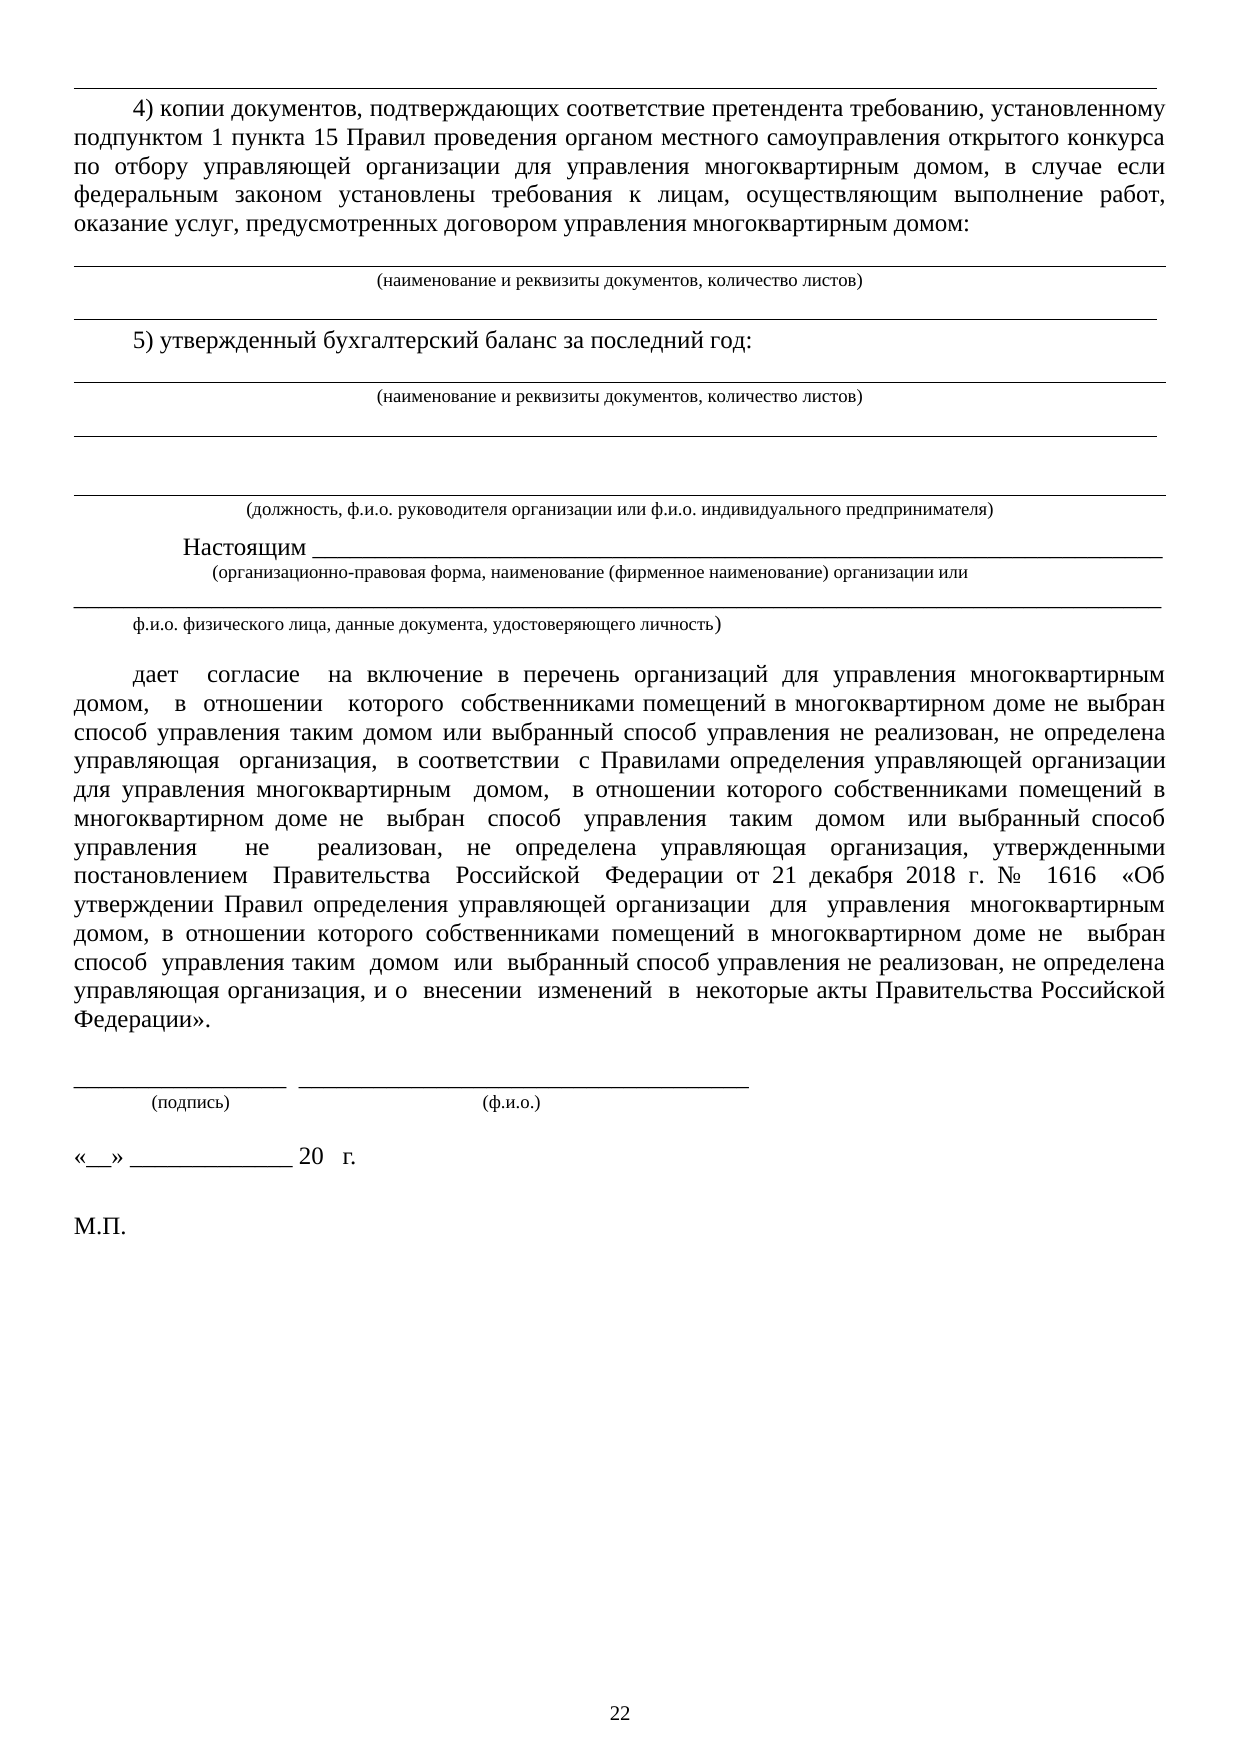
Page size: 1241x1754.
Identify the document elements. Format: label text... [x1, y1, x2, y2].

text _______________________________________________________________________________________ [74, 582, 1166, 611]
text (наименование и реквизиты документов, количество листов) [74, 267, 1166, 291]
subtitle «__» _____________ 20 г. [74, 1141, 1166, 1170]
text дает согласие на включение в перечень организаций для управления многоквартирным домом, в отношении которого собственниками помещений в многоквартирном доме не выбран способ управления таким домом или выбранный способ управления не реализован, не определена управляющая организация, в соответствии с Правилами определения управляющей организации для управления многоквартирным домом, в отношении которого собственниками помещений в многоквартирном доме не выбран способ управления таким домом или выбранный способ управления не реализован, не определена управляющая организация, утвержденными постановлением Правительства Российской Федерации от 21 декабря 2018 г. № 1616 «Об утверждении Правил определения управляющей организации для управления многоквартирным домом, в отношении которого собственниками помещений в многоквартирном доме не выбран способ управления таким домом или выбранный способ управления не реализован, не определена управляющая организация, и о внесении изменений в некоторые акты Правительства Российской Федерации». [74, 659, 1166, 1033]
text (должность, ф.и.о. руководителя организации или ф.и.о. индивидуального предпринимателя) [74, 496, 1166, 520]
text (подпись) (ф.и.о.) [74, 1091, 1166, 1112]
text Настоящим ____________________________________________________________________ [74, 532, 1166, 561]
text 4) копии документов, подтверждающих соответствие претендента требованию, установленному подпунктом 1 пункта 15 Правил проведения органом местного самоуправления открытого конкурса по отбору управляющей организации для управления многоквартирным домом, в случае если федеральным законом установлены требования к лицам, осуществляющим выполнение работ, оказание услуг, предусмотренных договором управления многоквартирным домом: [74, 93, 1166, 237]
text (организационно-правовая форма, наименование (фирменное наименование) организации или [74, 561, 1166, 582]
text М.П. [74, 1211, 1166, 1240]
text 5) утвержденный бухгалтерский баланс за последний год: [74, 325, 1166, 353]
text _________________ ____________________________________ [74, 1062, 1166, 1091]
text (наименование и реквизиты документов, количество листов) [74, 383, 1166, 407]
text ф.и.о. физического лица, данные документа, удостоверяющего личность) [74, 611, 1166, 635]
